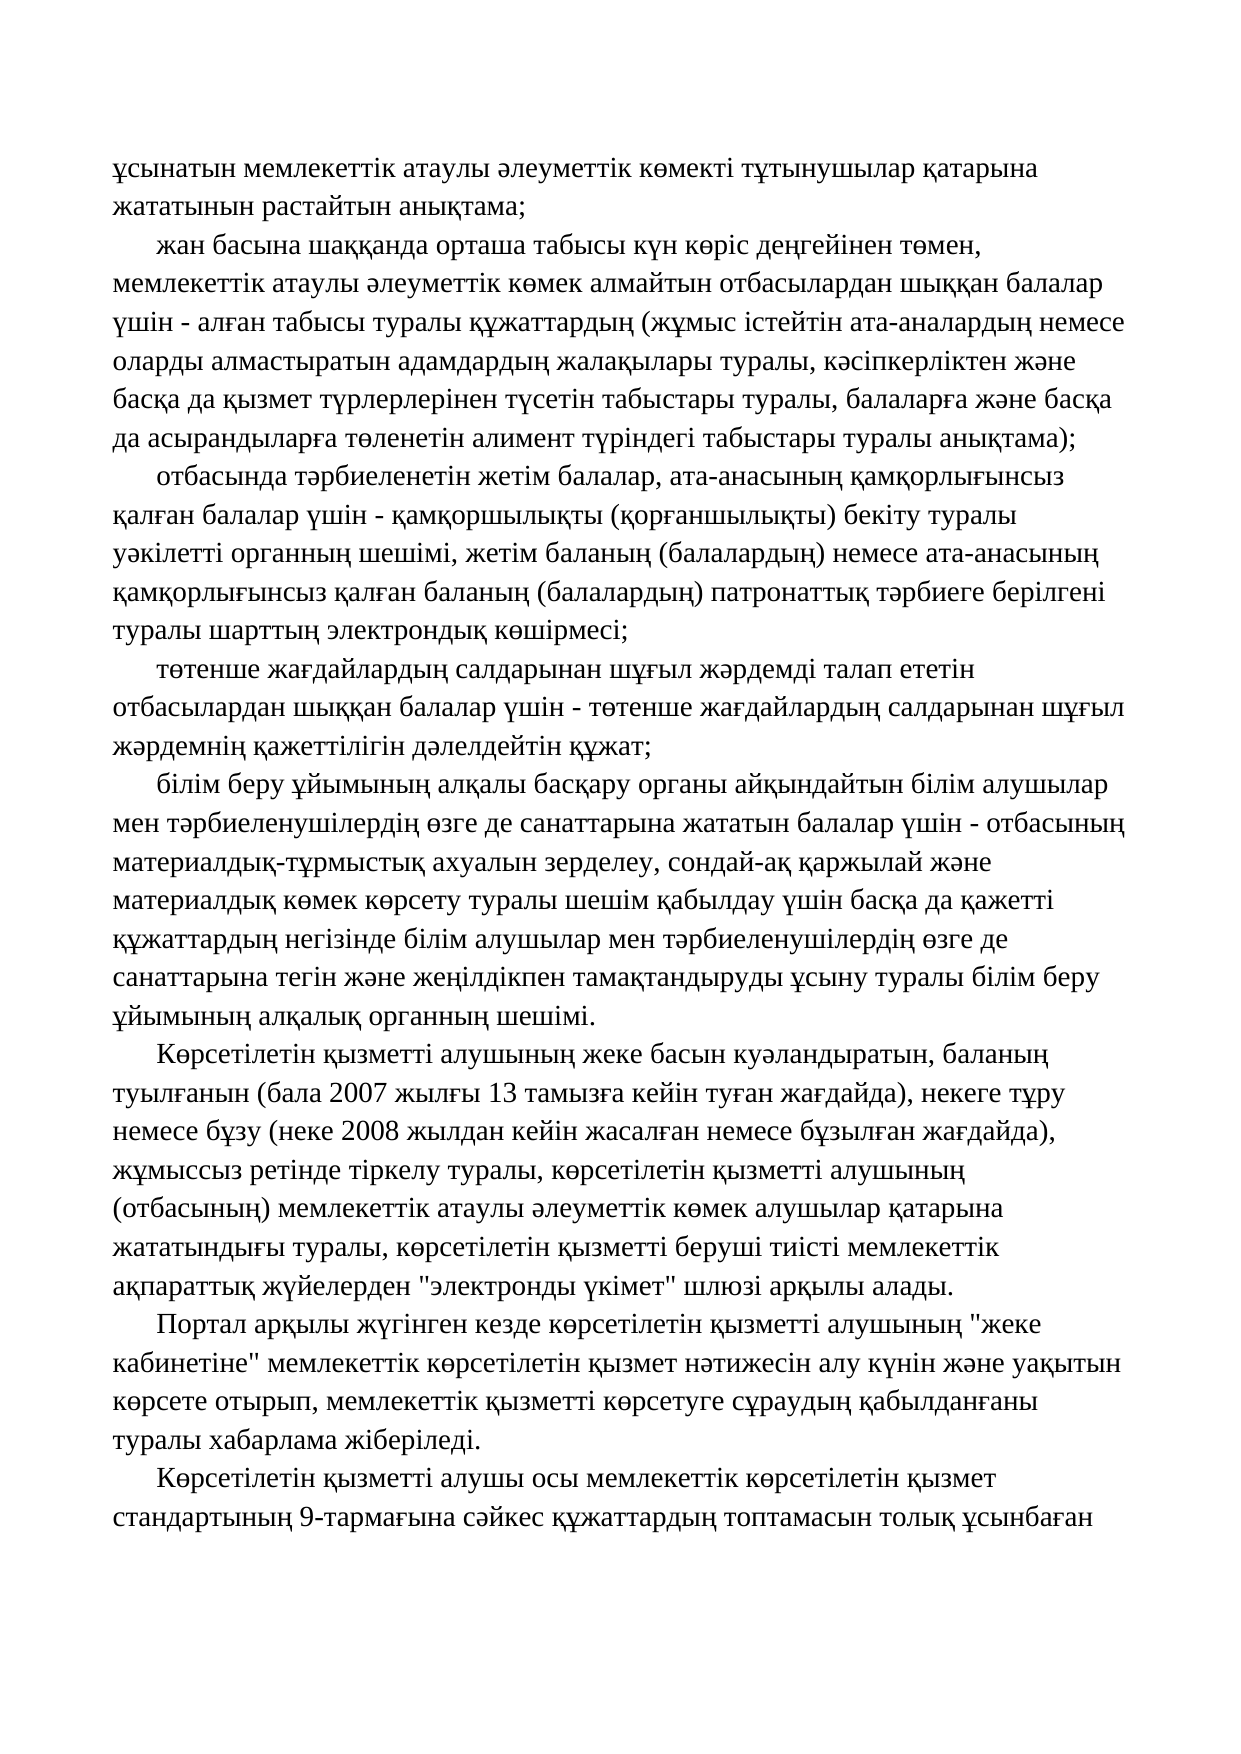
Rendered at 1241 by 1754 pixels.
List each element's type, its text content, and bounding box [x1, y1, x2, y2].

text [112, 1460, 1128, 1532]
text Көрсетілетін қызметті алушының жеке басын куәландыратын, баланың туылғанын (бала 2007 жылғы 13 тамызға кейін туған жағдайда), некеге тұру немесе бұзу (неке 2008 жылдан кейін жасалған немесе бұзылған жағдайда), жұмыссыз ретінде тіркелу туралы, көрсетілетін қызметті алушының (отбасының) мемлекеттік атаулы әлеуметтік көмек алушылар қатарына жататындығы туралы, көрсетілетін қызметті беруші тиісті мемлекеттік ақпараттық жүйелерден "электронды үкімет" шлюзі арқылы алады. [112, 1036, 1128, 1301]
text отбасында тәрбиеленетін жетім балалар, ата-анасының қамқорлығынсыз қалған балалар үшін - қамқоршылықты (қорғаншылықты) бекіту туралы уәкілетті органның шешімі, жетім баланың (балалардың) немесе ата-анасының қамқорлығынсыз қалған баланың (балалардың) патронаттық тәрбиеге берілгені туралы шарттың электрондық көшірмесі; [112, 458, 1128, 646]
text білім беру ұйымының алқалы басқару органы айқындайтын білім алушылар мен тәрбиеленушілердің өзге де санаттарына жататын балалар үшін - отбасының материалдық-тұрмыстық ахуалын зерделеу, сондай-ақ қаржылай және материалдық көмек көрсету туралы шешім қабылдау үшін басқа да қажетті құжаттардың негізінде білім алушылар мен тәрбиеленушілердің өзге де санаттарына тегін және жеңілдікпен тамақтандыруды ұсыну туралы білім беру ұйымының алқалық органның шешімі. [112, 767, 1128, 1031]
text жан басына шаққанда орташа табысы күн көріс деңгейінен төмен, мемлекеттік атаулы әлеуметтік көмек алмайтын отбасылардан шыққан балалар үшін - алған табысы туралы құжаттардың (жұмыс істейтін ата-аналардың немесе оларды алмастыратын адамдардың жалақылары туралы, кәсіпкерліктен және басқа да қызмет түрлерлерінен түсетін табыстары туралы, балаларға және басқа да асырандыларға төленетін алимент түріндегі табыстары туралы анықтама); [112, 227, 1128, 453]
text Портал арқылы жүгінген кезде көрсетілетін қызметті алушының "жеке кабинетіне" мемлекеттік көрсетілетін қызмет нәтижесін алу күнін және уақытын көрсете отырып, мемлекеттік қызметті көрсетуге сұраудың қабылданғаны туралы хабарлама жіберіледі. [112, 1306, 1128, 1455]
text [112, 150, 1128, 222]
text төтенше жағдайлардың салдарынан шұғыл жәрдемді талап ететін отбасылардан шыққан балалар үшін - төтенше жағдайлардың салдарынан шұғыл жәрдемнің қажеттілігін дәлелдейтін құжат; [112, 651, 1128, 762]
